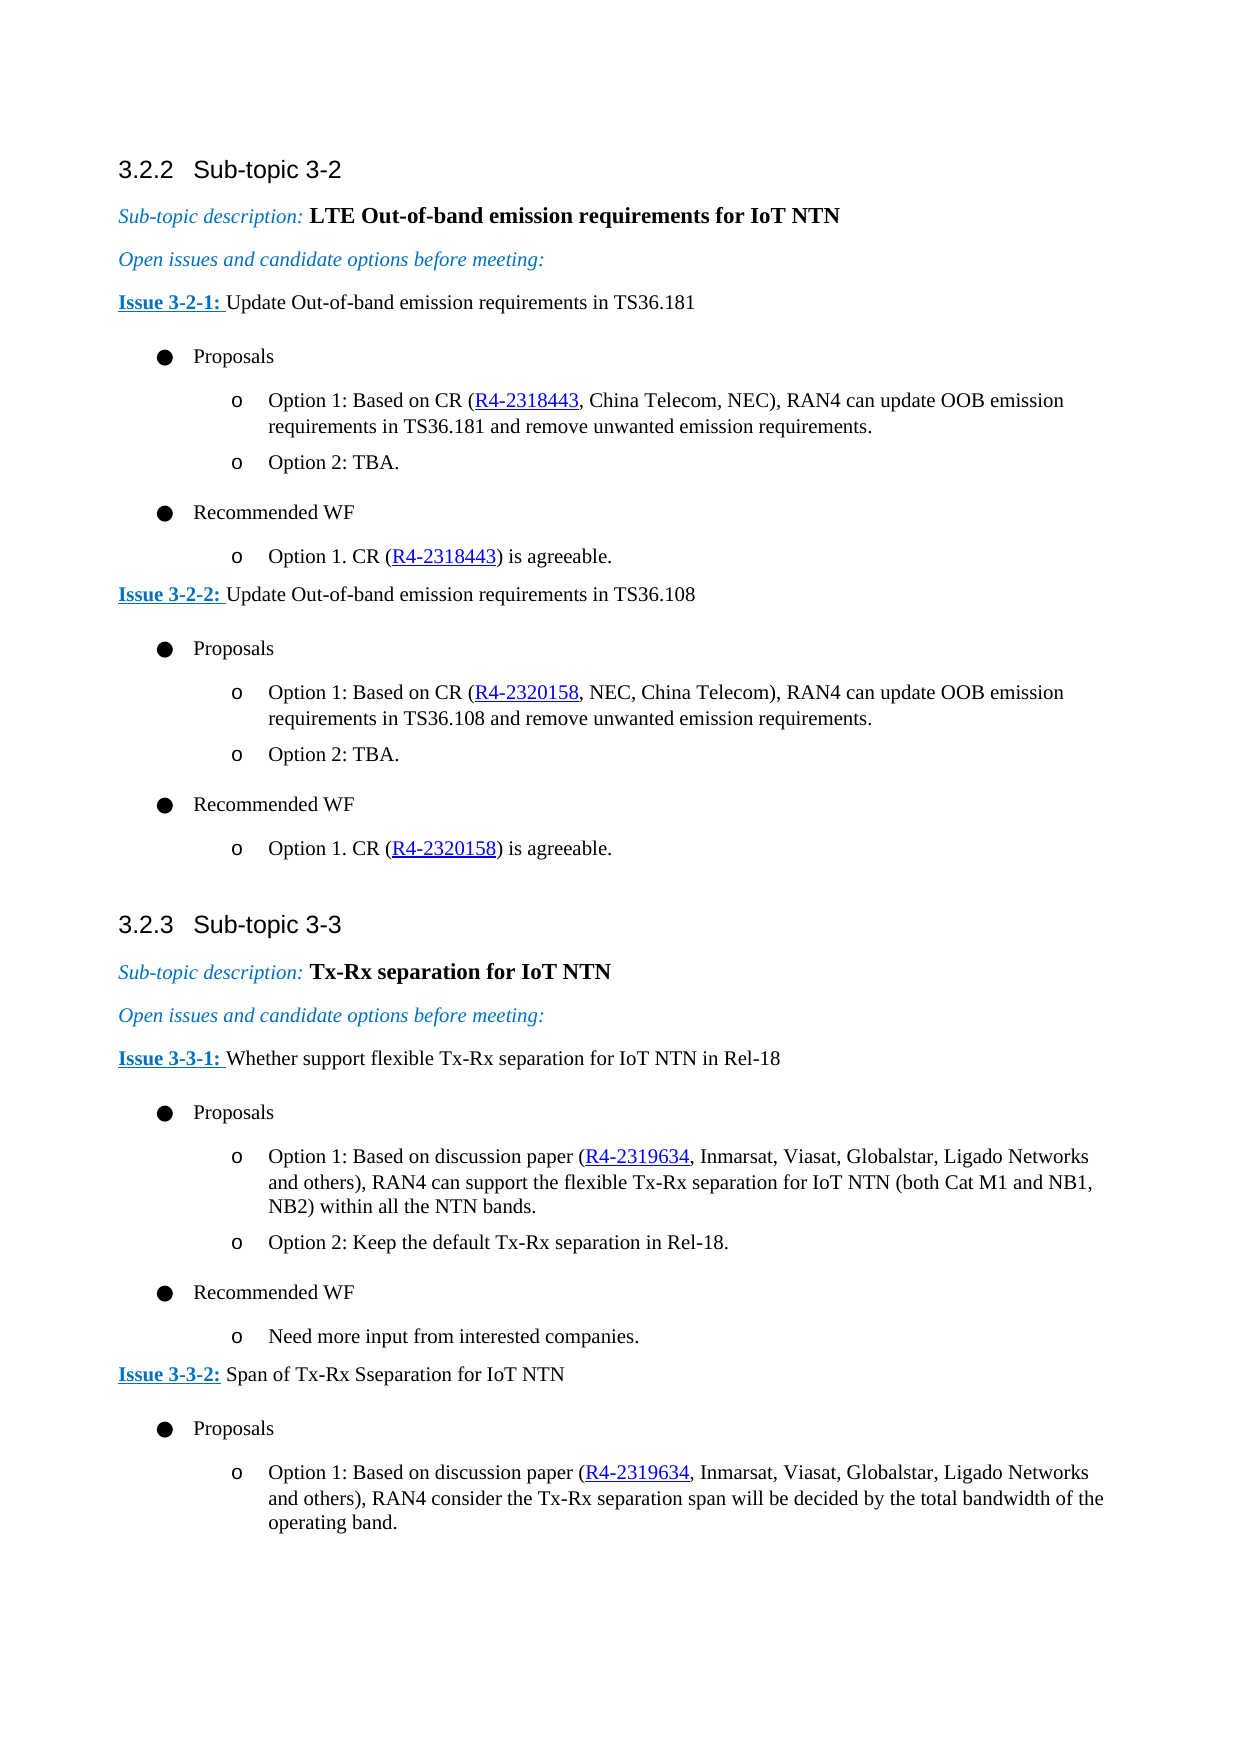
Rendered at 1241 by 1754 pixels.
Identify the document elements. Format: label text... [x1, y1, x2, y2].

text Issue 3-3-1: Whether support flexible Tx-Rx separation for IoT NTN in Rel-18 [118, 1046, 1122, 1070]
list Option 2: TBA. [231, 450, 1122, 476]
list Option 1: Based on CR (R4-2318443, China Telecom, NEC), RAN4 can update OOB emission requirements in TS36.181 and remove unwanted emission requirements. [231, 388, 1122, 438]
list Option 1: Based on discussion paper (R4-2319634, Inmarsat, Viasat, Globalstar, Ligado Networks and others), RAN4 consider the Tx-Rx separation span will be decided by the total bandwidth of the operating band. [231, 1460, 1122, 1534]
list Need more input from interested companies. [231, 1324, 1122, 1349]
text Issue 3-2-1: Update Out-of-band emission requirements in TS36.181 [118, 290, 1122, 314]
text Sub-topic description: Tx-Rx separation for IoT NTN [118, 958, 1122, 984]
text Issue 3-3-2: Span of Tx-Rx Sseparation for IoT NTN [118, 1362, 1122, 1386]
list Proposals [156, 1405, 1122, 1447]
list Option 2: TBA. [231, 742, 1122, 768]
list Option 1. CR (R4-2320158) is agreeable. [231, 836, 1122, 861]
list Proposals [156, 1089, 1122, 1131]
list Option 1: Based on discussion paper (R4-2319634, Inmarsat, Viasat, Globalstar, Ligado Networks and others), RAN4 can support the flexible Tx-Rx separation for IoT NTN (both Cat M1 and NB1, NB2) within all the NTN bands. [231, 1144, 1122, 1218]
list Option 1: Based on CR (R4-2320158, NEC, China Telecom), RAN4 can update OOB emission requirements in TS36.108 and remove unwanted emission requirements. [231, 680, 1122, 730]
list Proposals [156, 333, 1122, 376]
text Open issues and candidate options before meeting: [118, 1003, 1122, 1027]
subtitle Sub-topic 3-2 [118, 154, 1122, 183]
list Recommended WF [156, 1268, 1122, 1311]
text Open issues and candidate options before meeting: [118, 247, 1122, 271]
text Issue 3-2-2: Update Out-of-band emission requirements in TS36.108 [118, 582, 1122, 606]
list Option 1. CR (R4-2318443) is agreeable. [231, 544, 1122, 569]
text Sub-topic description: LTE Out-of-band emission requirements for IoT NTN [118, 202, 1122, 228]
list Option 2: Keep the default Tx-Rx separation in Rel-18. [231, 1230, 1122, 1256]
list Recommended WF [156, 488, 1122, 531]
list Recommended WF [156, 781, 1122, 823]
subtitle Sub-topic 3-3 [118, 911, 1122, 939]
list Proposals [156, 625, 1122, 667]
